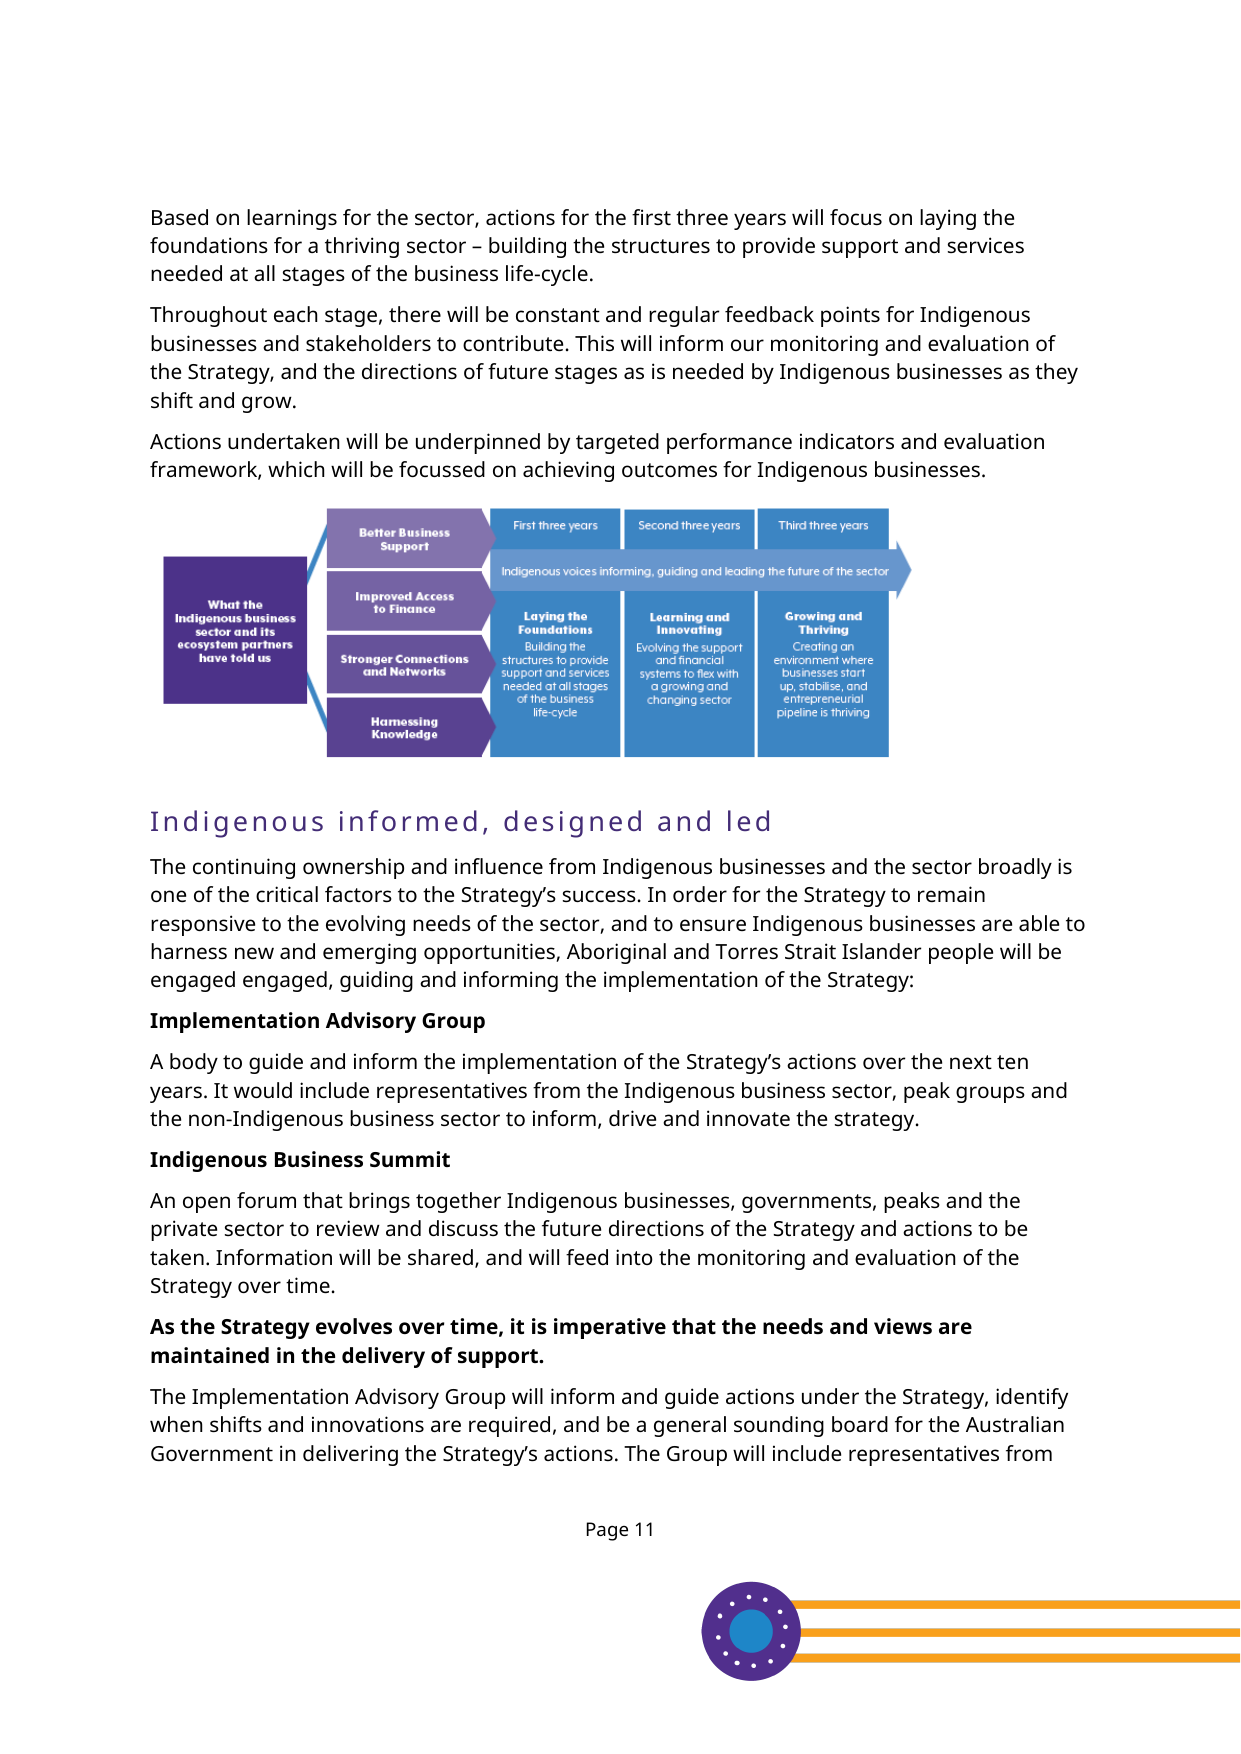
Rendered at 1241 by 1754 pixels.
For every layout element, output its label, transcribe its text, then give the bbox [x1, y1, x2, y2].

text Based on learnings for the sector, actions for the first three years will focus on laying the foundations for a thriving sector – building the structures to provide support and services needed at all stages of the business life-cycle. [150, 203, 1090, 288]
text A body to guide and inform the implementation of the Strategy’s actions over the next ten years. It would include representatives from the Indigenous business sector, peak groups and the non-Indigenous business sector to inform, drive and innovate the strategy. [150, 1047, 1090, 1133]
text Actions undertaken will be underpinned by targeted performance indicators and evaluation framework, which will be focussed on achieving outcomes for Indigenous businesses. [150, 427, 1090, 484]
text Implementation Advisory Group [150, 1006, 1090, 1035]
text The continuing ownership and influence from Indigenous businesses and the sector broadly is one of the critical factors to the Strategy’s success. In order for the Strategy to remain responsive to the evolving needs of the sector, and to ensure Indigenous businesses are able to harness new and emerging opportunities, Aboriginal and Torres Strait Islander people will be engaged engaged, guiding and informing the implementation of the Strategy: [150, 852, 1090, 994]
subtitle Indigenous informed, designed and led [150, 802, 1090, 839]
text An open forum that brings together Indigenous businesses, governments, peaks and the private sector to review and discuss the future directions of the Strategy and actions to be taken. Information will be shared, and will feed into the monitoring and evaluation of the Strategy over time. [150, 1186, 1090, 1300]
text Throughout each stage, there will be constant and regular feedback points for Indigenous businesses and stakeholders to contribute. This will inform our monitoring and evaluation of the Strategy, and the directions of future stages as is needed by Indigenous businesses as they shift and grow. [150, 301, 1090, 414]
picture [150, 496, 919, 778]
text Indigenous Business Summit [150, 1145, 1090, 1174]
text As the Strategy evolves over time, it is imperative that the needs and views are maintained in the delivery of support. [150, 1312, 1090, 1369]
picture [649, 1553, 1241, 1742]
